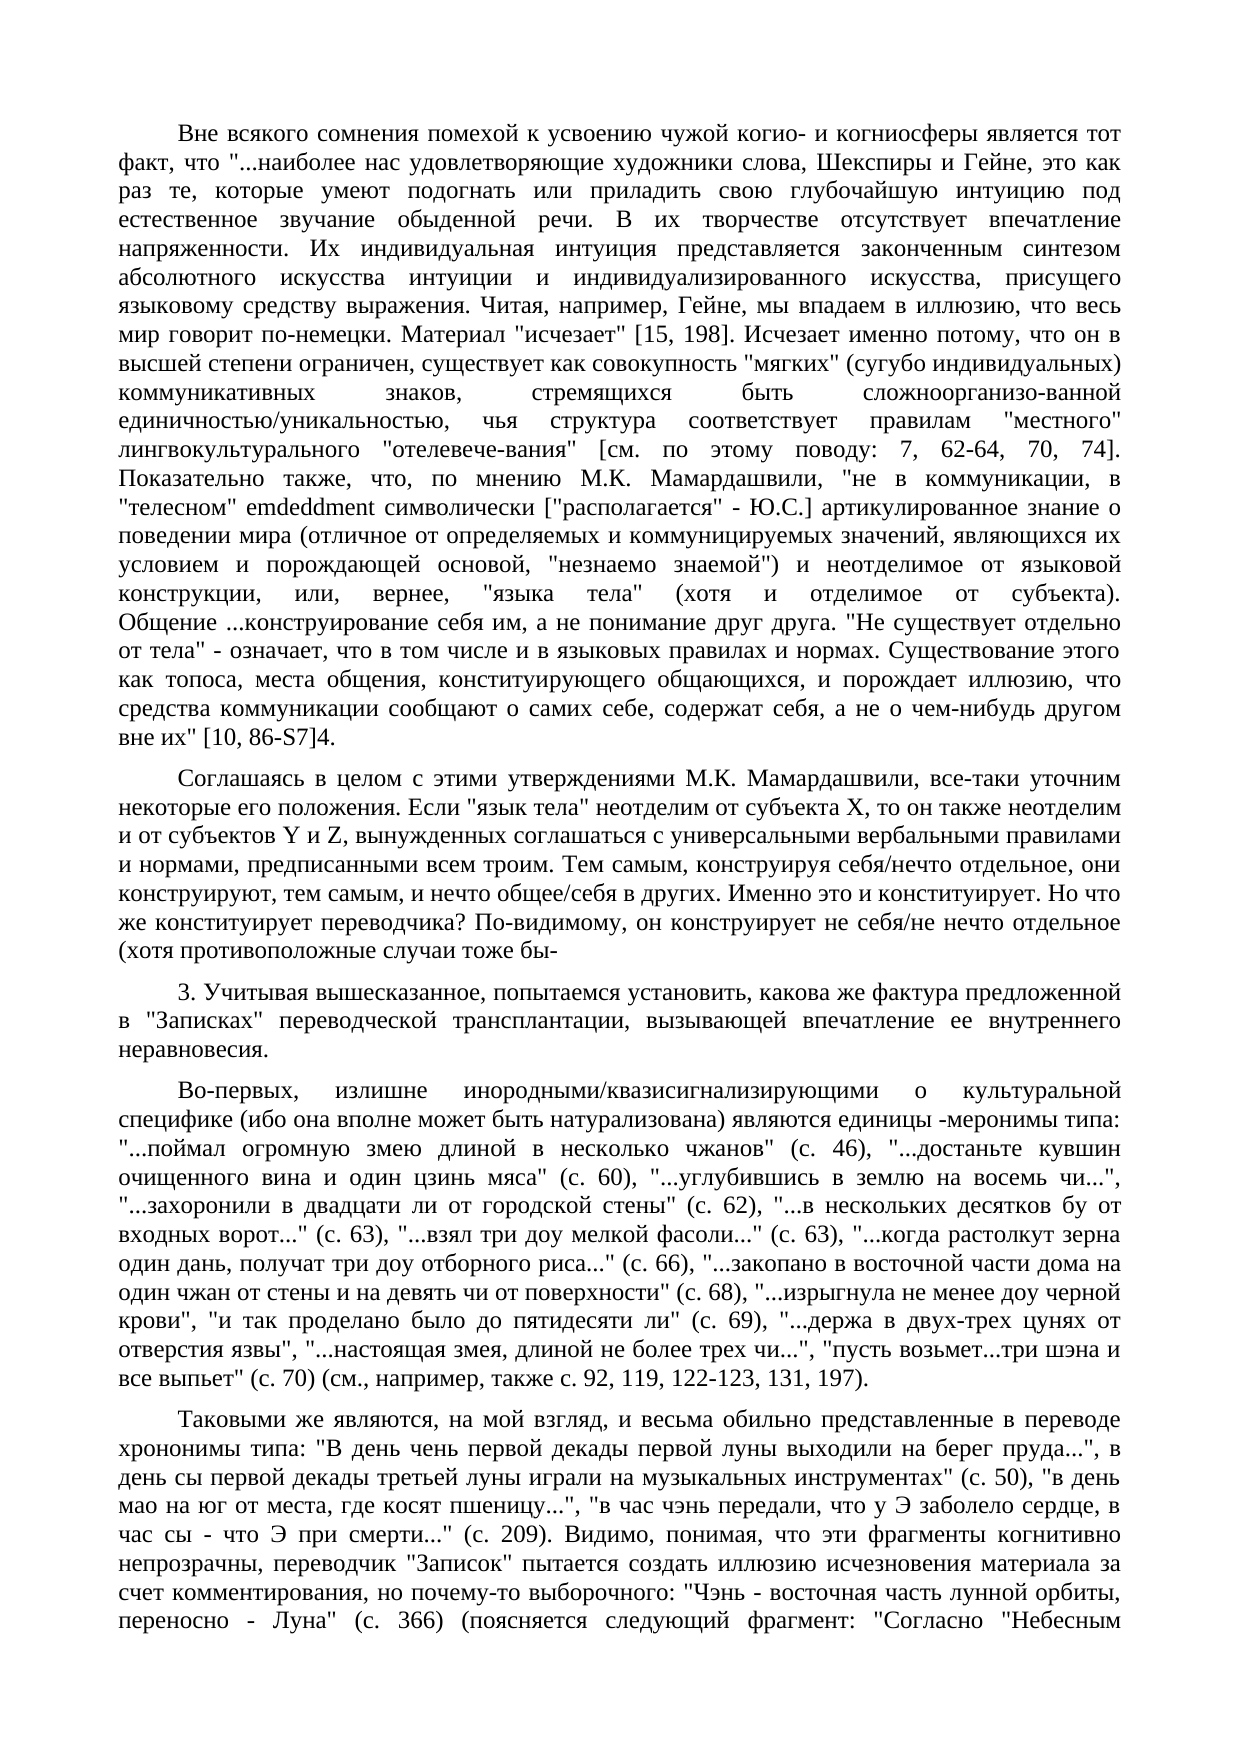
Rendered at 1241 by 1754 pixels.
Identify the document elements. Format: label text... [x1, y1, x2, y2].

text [118, 1404, 1122, 1634]
text Соглашаясь в целом с этими утверждениями М.К. Мамардашвили, все-таки уточним некоторые его положения. Если "язык тела" неотделим от субъекта X, то он также неотделим и от субъектов Y и Z, вынужденных соглашаться с универсальными вербальными правилами и нормами, предписанными всем троим. Тем самым, конструируя себя/нечто отдельное, они конструируют, тем самым, и нечто общее/себя в других. Именно это и конституирует. Но что же конституирует переводчика? По-видимому, он конструирует не себя/не нечто отдельное (хотя противоположные случаи тоже бы- [118, 763, 1122, 964]
text Во-первых, излишне инородными/квазисигнализирующими о культуральной специфике (ибо она вполне может быть натурализована) являются единицы -меронимы типа: "...поймал огромную змею длиной в несколько чжанов" (с. 46), "...достаньте кувшин очищенного вина и один цзинь мяса" (с. 60), "...углубившись в землю на восемь чи...", "...захоронили в двадцати ли от городской стены" (с. 62), "...в нескольких десятков бу от входных ворот..." (с. 63), "...взял три доу мелкой фасоли..." (с. 63), "...когда растолкут зерна один дань, получат три доу отборного риса..." (с. 66), "...закопано в восточной части дома на один чжан от стены и на девять чи от поверхности" (с. 68), "...изрыгнула не менее доу черной крови", "и так проделано было до пятидесяти ли" (с. 69), "...держа в двух-трех цунях от отверстия язвы", "...настоящая змея, длиной не более трех чи...", "пусть возьмет...три шэна и все выпьет" (с. 70) (см., например, также с. 92, 119, 122-123, 131, 197). [118, 1076, 1122, 1392]
text 3. Учитывая вышесказанное, попытаемся установить, какова же фактура предложенной в "Записках" переводческой трансплантации, вызывающей впечатление ее внутреннего неравновесия. [118, 977, 1122, 1063]
text Вне всякого сомнения помехой к усвоению чужой когио- и когниосферы является тот факт, что "...наиболее нас удовлетворяющие художники слова, Шекспиры и Гейне, это как раз те, которые умеют подогнать или приладить свою глубочайшую интуицию под естественное звучание обыденной речи. В их творчестве отсутствует впечатление напряженности. Их индивидуальная интуиция представляется законченным синтезом абсолютного искусства интуиции и индивидуализированного искусства, присущего языковому средству выражения. Читая, например, Гейне, мы впадаем в иллюзию, что весь мир говорит по-немецки. Материал "исчезает" [15, 198]. Исчезает именно потому, что он в высшей степени ограничен, существует как совокупность "мягких" (сугубо индивидуальных) коммуникативных знаков, стремящихся быть сложноорганизо-ванной единичностью/уникальностью, чья структура соответствует правилам "местного" лингвокультурального "отелевече-вания" [см. по этому поводу: 7, 62-64, 70, 74]. Показательно также, что, по мнению М.К. Мамардашвили, "не в коммуникации, в "телесном" emdeddment символически ["располагается" - Ю.С.] артикулированное знание о поведении мира (отличное от определяемых и коммуницируемых значений, являющихся их условием и порождающей основой, "незнаемо знаемой") и неотделимое от языковой конструкции, или, вернее, "языка тела" (хотя и отделимое от субъекта). Общение ...конструирование себя им, а не понимание друг друга. "Не существует отдельно от тела" - означает, что в том числе и в языковых правилах и нормах. Существование этого как топоса, места общения, конституирующего общающихся, и порождает иллюзию, что средства коммуникации сообщают о самих себе, содержат себя, а не о чем-нибудь другом вне их" [10, 86-S7]4. [118, 118, 1122, 751]
